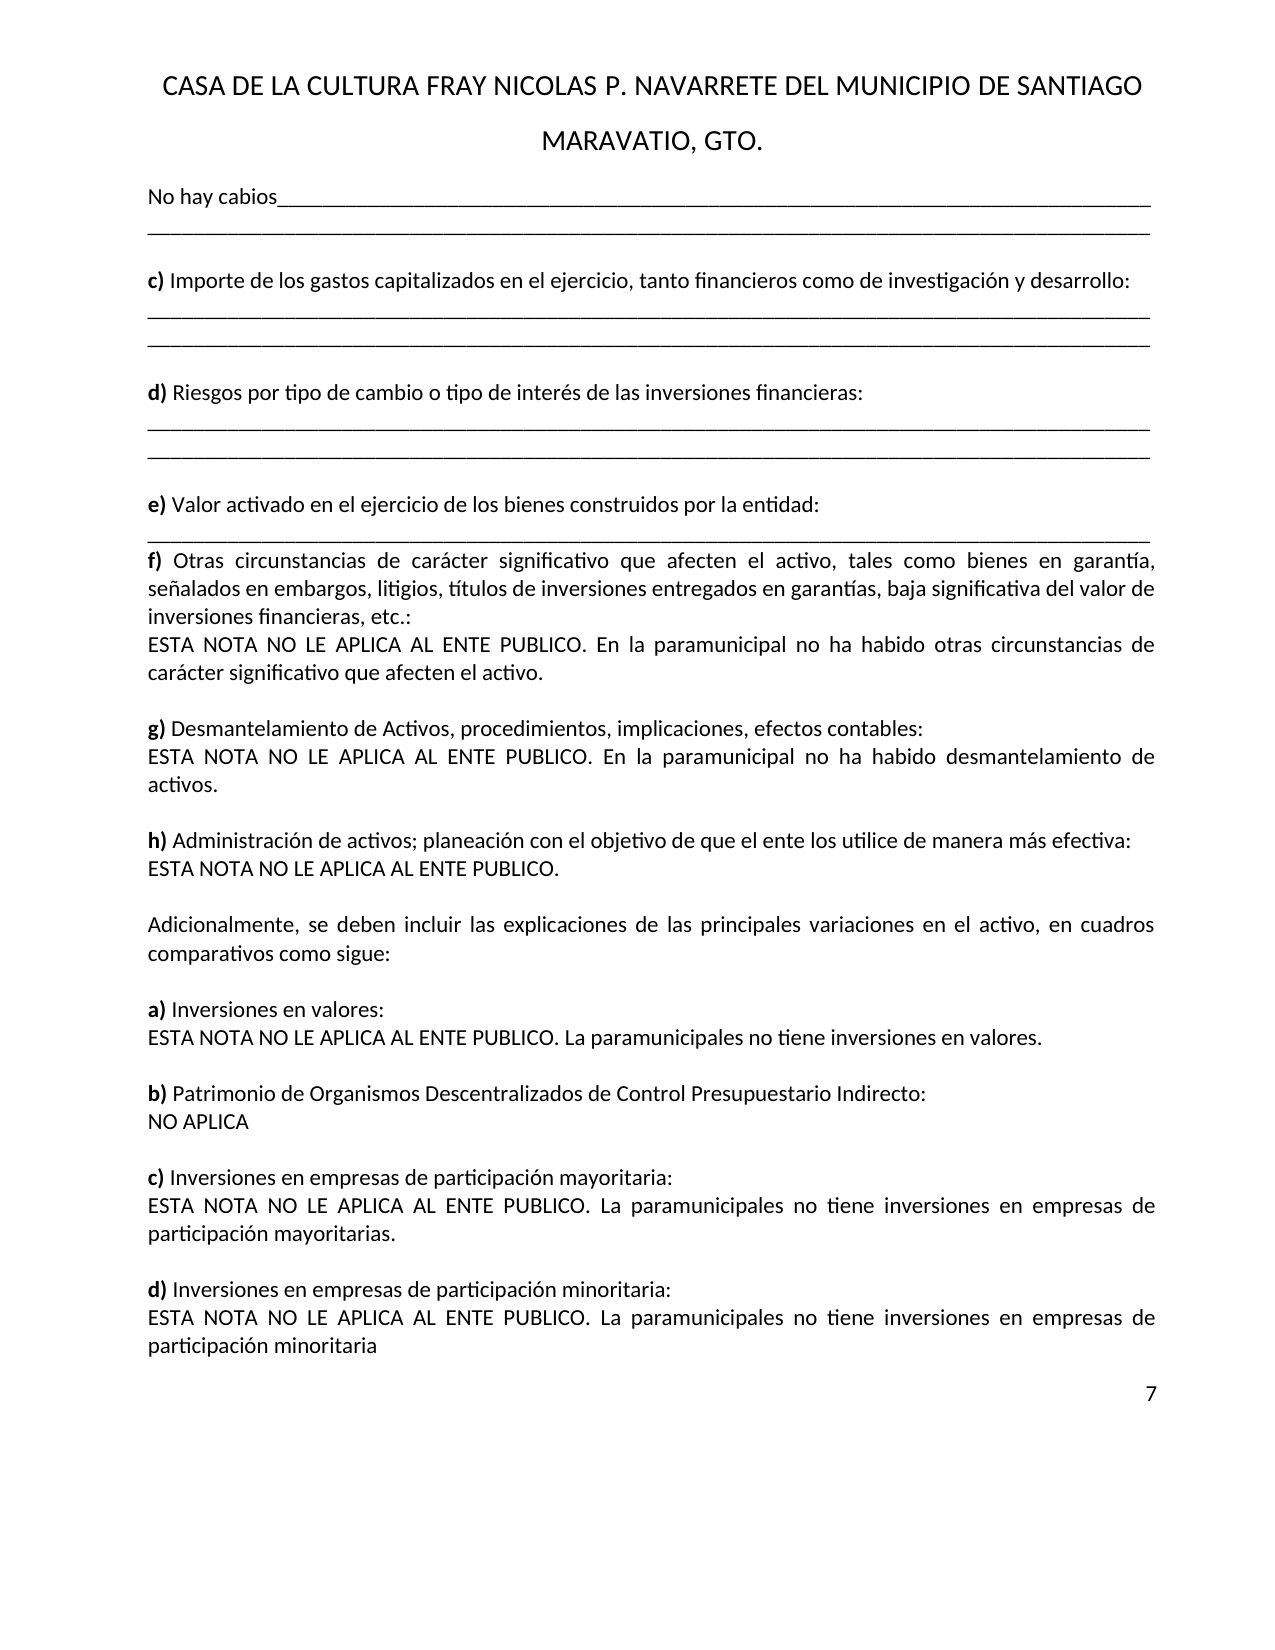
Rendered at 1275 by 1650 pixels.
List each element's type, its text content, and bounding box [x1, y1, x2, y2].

text c) Inversiones en empresas de participación mayoritaria: [148, 1163, 1157, 1191]
text Adicionalmente, se deben incluir las explicaciones de las principales variaciones en el activo, en cuadros comparativos como sigue: [148, 911, 1157, 967]
text g) Desmantelamiento de Activos, procedimientos, implicaciones, efectos contables: [148, 714, 1157, 742]
text d) Inversiones en empresas de participación minoritaria: [148, 1275, 1157, 1303]
text b) Patrimonio de Organismos Descentralizados de Control Presupuestario Indirecto: [148, 1079, 1157, 1107]
text ESTA NOTA NO LE APLICA AL ENTE PUBLICO. [148, 854, 1157, 883]
text ESTA NOTA NO LE APLICA AL ENTE PUBLICO. La paramunicipales no tiene inversiones en valores. [148, 1023, 1157, 1051]
text f) Otras circunstancias de carácter significativo que afecten el activo, tales como bienes en garantía, señalados en embargos, litigios, títulos de inversiones entregados en garantías, baja significativa del valor de inversiones financieras, etc.: [148, 546, 1157, 630]
text No hay cabios [148, 182, 1157, 238]
text d) Riesgos por tipo de cambio o tipo de interés de las inversiones financieras: [148, 378, 1157, 406]
text NO APLICA [148, 1107, 1157, 1135]
text e) Valor activado en el ejercicio de los bienes construidos por la entidad: [148, 490, 1157, 518]
text ESTA NOTA NO LE APLICA AL ENTE PUBLICO. En la paramunicipal no ha habido desmantelamiento de activos. [148, 742, 1157, 798]
text ESTA NOTA NO LE APLICA AL ENTE PUBLICO. En la paramunicipal no ha habido otras circunstancias de carácter significativo que afecten el activo. [148, 630, 1157, 686]
text c) Importe de los gastos capitalizados en el ejercicio, tanto financieros como de investigación y desarrollo: [148, 266, 1157, 294]
text ESTA NOTA NO LE APLICA AL ENTE PUBLICO. La paramunicipales no tiene inversiones en empresas de participación minoritaria [148, 1303, 1157, 1359]
text ESTA NOTA NO LE APLICA AL ENTE PUBLICO. La paramunicipales no tiene inversiones en empresas de participación mayoritarias. [148, 1191, 1157, 1247]
text a) Inversiones en valores: [148, 995, 1157, 1023]
text h) Administración de activos; planeación con el objetivo de que el ente los utilice de manera más efectiva: [148, 827, 1157, 854]
